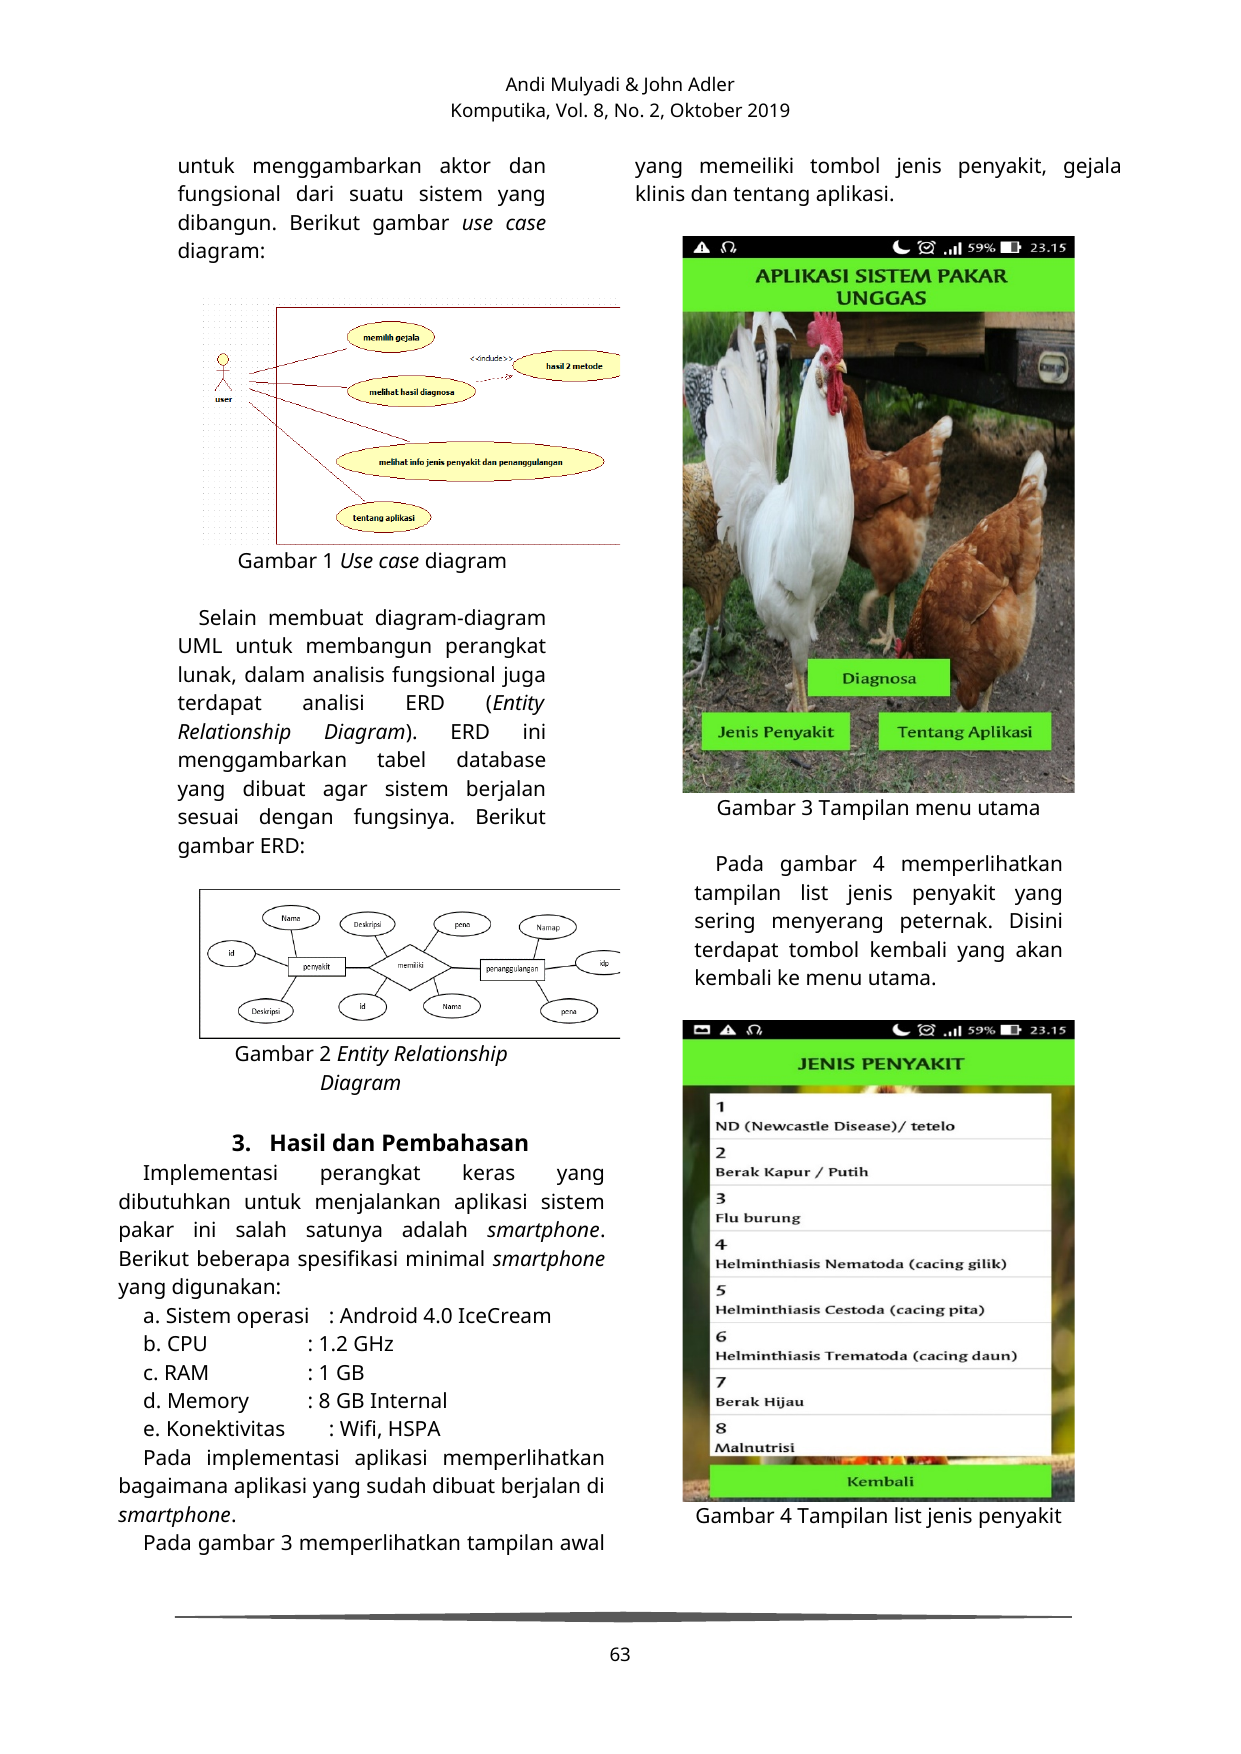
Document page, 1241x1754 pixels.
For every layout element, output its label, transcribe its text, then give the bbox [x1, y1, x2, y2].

text e. Konektivitas : Wifi, HSPA [118, 1414, 605, 1443]
text d. Memory : 8 GB Internal [118, 1386, 605, 1414]
text Pada gambar 3 memperlihatkan tampilan awal yang memeiliki tombol jenis penyakit, gejala klinis dan tentang aplikasi. [118, 1528, 605, 1557]
text Gambar 1 Use case diagram [177, 546, 546, 575]
text a. Sistem operasi : Android 4.0 IceCream [118, 1301, 605, 1329]
picture [682, 236, 1075, 793]
picture [198, 293, 621, 547]
text Gambar 3 Tampilan menu utama [635, 793, 1122, 821]
list Hasil dan Pembahasan [156, 1127, 605, 1158]
text Selain membuat diagram-diagram UML untuk membangun perangkat lunak, dalam analisis fungsional juga terdapat analisi ERD (Entity Relationship Diagram). ERD ini menggambarkan tabel database yang dibuat agar sistem berjalan sesuai dengan fungsinya. Berikut gambar ERD: [177, 603, 546, 859]
text b. CPU : 1.2 GHz [118, 1329, 605, 1358]
text Gambar 2 Entity Relationship Diagram [177, 1039, 546, 1096]
text Pada implementasi aplikasi memperlihatkan bagaimana aplikasi yang sudah dibuat berjalan di smartphone. [118, 1443, 605, 1528]
text c. RAM : 1 GB [118, 1358, 605, 1386]
text Pada gambar 3 memperlihatkan tampilan awal yang memeiliki tombol jenis penyakit, gejala klinis dan tentang aplikasi. [635, 151, 1122, 208]
picture [682, 1020, 1075, 1502]
picture [198, 887, 621, 1040]
text Implementasi perangkat keras yang dibutuhkan untuk menjalankan aplikasi sistem pakar ini salah satunya adalah smartphone. Berikut beberapa spesifikasi minimal smartphone yang digunakan: [118, 1158, 605, 1301]
text Pada gambar 4 memperlihatkan tampilan list jenis penyakit yang sering menyerang peternak. Disini terdapat tombol kembali yang akan kembali ke menu utama. [694, 849, 1063, 992]
text Gambar 4 Tampilan list jenis penyakit [635, 1501, 1122, 1530]
